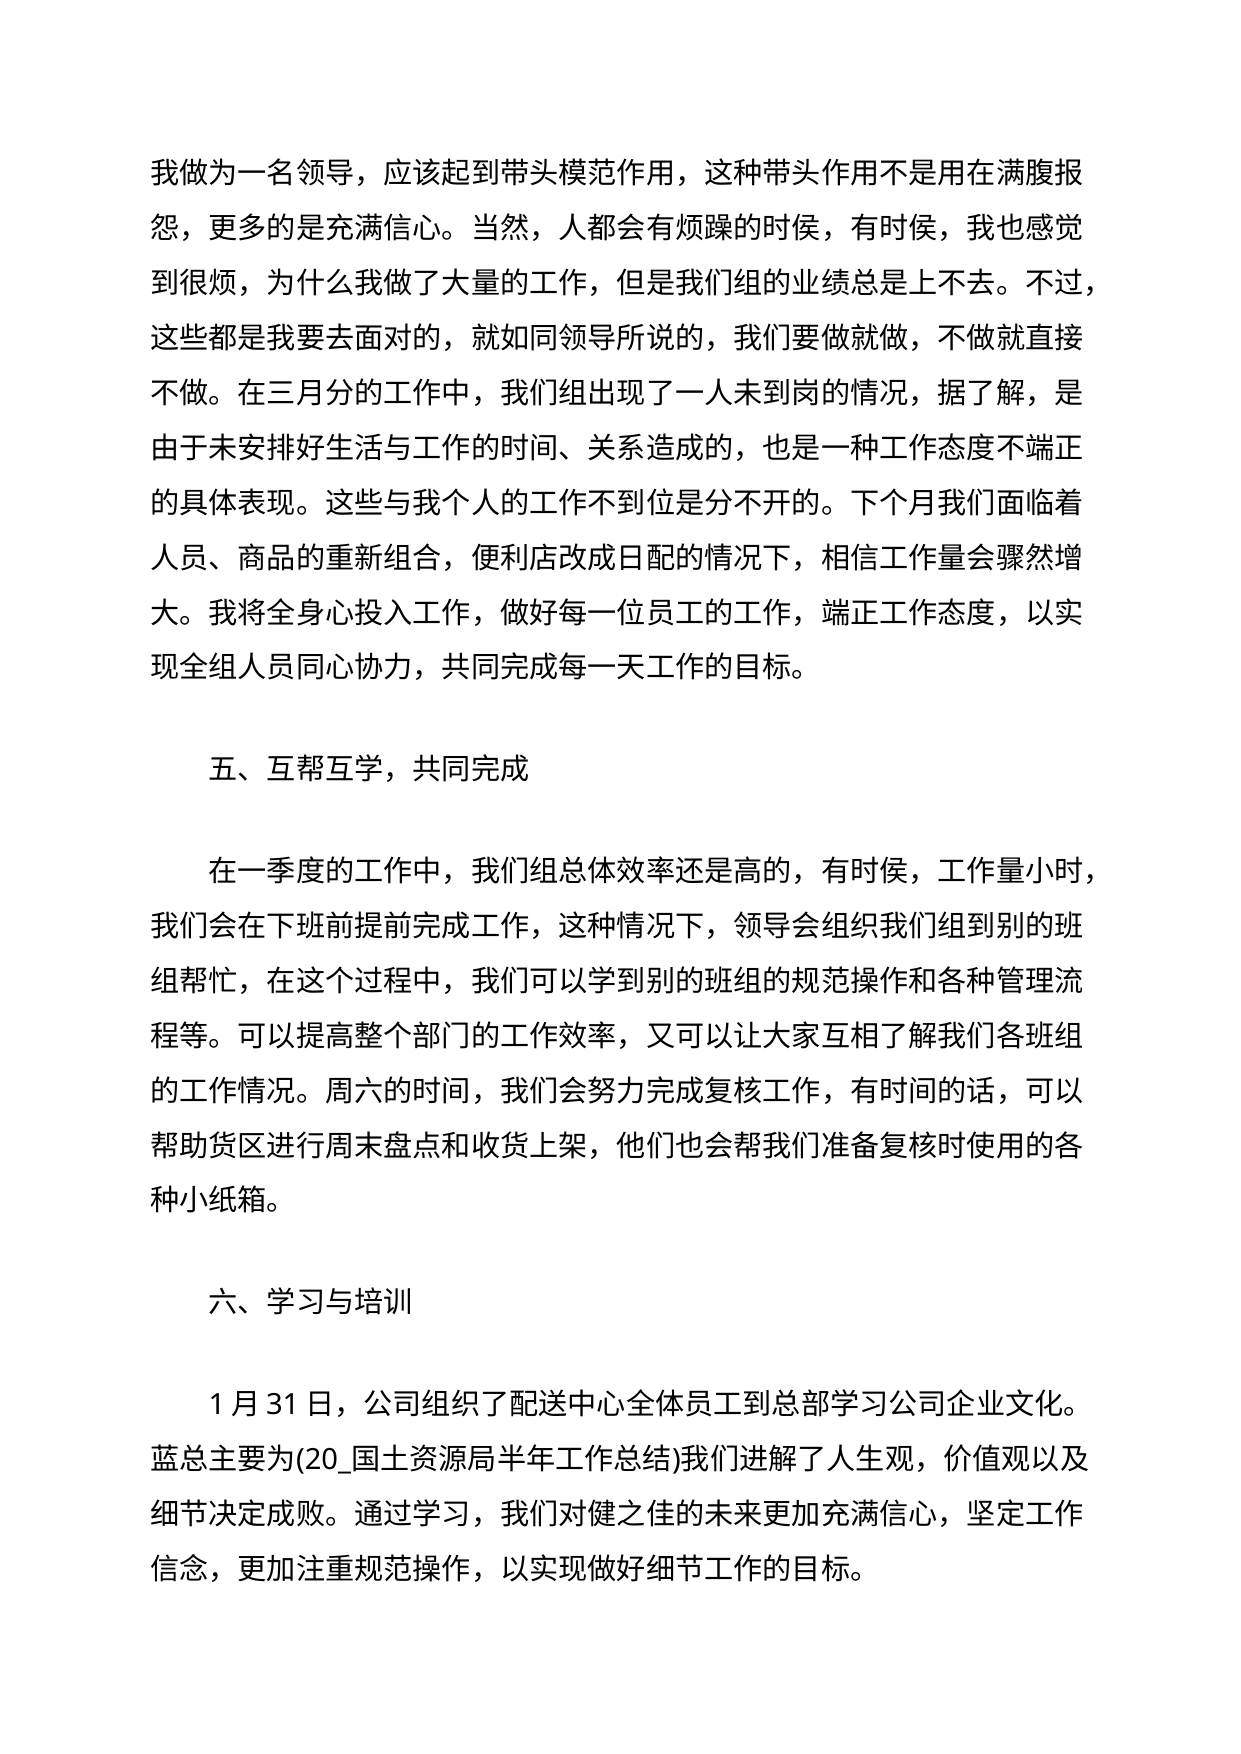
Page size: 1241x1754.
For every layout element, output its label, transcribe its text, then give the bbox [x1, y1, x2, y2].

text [150, 150, 1090, 686]
text 在一季度的工作中，我们组总体效率还是高的，有时侯，工作量小时，我们会在下班前提前完成工作，这种情况下，领导会组织我们组到别的班组帮忙，在这个过程中，我们可以学到别的班组的规范操作和各种管理流程等。可以提高整个部门的工作效率，又可以让大家互相了解我们各班组的工作情况。周六的时间，我们会努力完成复核工作，有时间的话，可以帮助货区进行周末盘点和收货上架，他们也会帮我们准备复核时使用的各种小纸箱。 [150, 848, 1090, 1219]
text 五、互帮互学，共同完成 [150, 746, 1090, 788]
text 六、学习与培训 [150, 1279, 1090, 1321]
text 1月31日，公司组织了配送中心全体员工到总部学习公司企业文化。蓝总主要为(20_国土资源局半年工作总结)我们进解了人生观，价值观以及细节决定成败。通过学习，我们对健之佳的未来更加充满信心，坚定工作信念，更加注重规范操作，以实现做好细节工作的目标。 [150, 1381, 1090, 1588]
